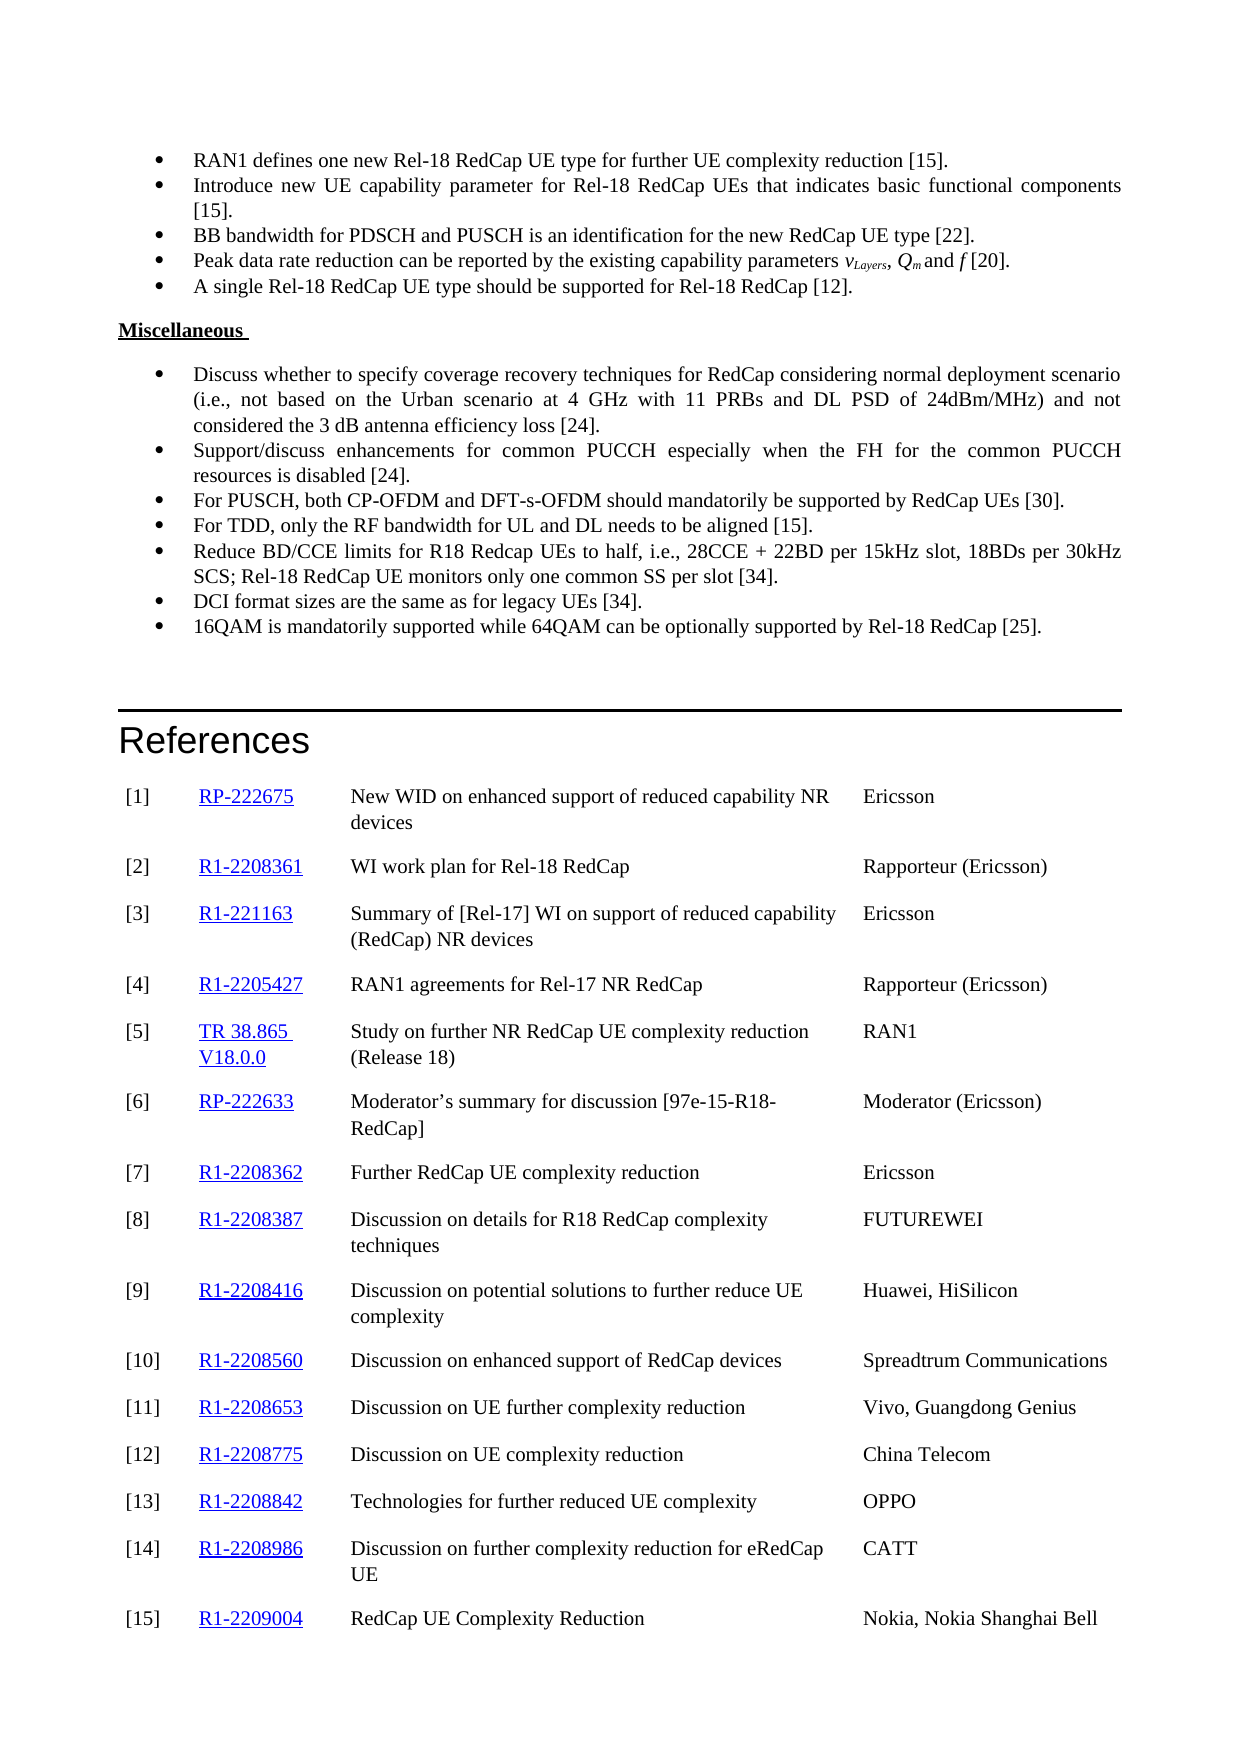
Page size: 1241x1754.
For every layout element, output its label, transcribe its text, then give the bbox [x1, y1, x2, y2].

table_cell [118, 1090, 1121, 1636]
table_header Ericsson [856, 784, 1121, 854]
table_header New WID on enhanced support of reduced capability NR devices [343, 784, 856, 854]
list DCI format sizes are the same as for legacy UEs [34]. [156, 589, 1122, 613]
table_header [1] [118, 784, 191, 854]
list Peak data rate reduction can be reported by the existing capability parameters vLayers, Qm and f [20]. [156, 248, 1122, 272]
table_header RP-222675 [191, 784, 343, 854]
list Introduce new UE capability parameter for Rel-18 RedCap UEs that indicates basic functional components [15]. [156, 173, 1122, 222]
list 16QAM is mandatorily supported while 64QAM can be optionally supported by Rel-18 RedCap [25]. [156, 614, 1122, 638]
list Support/discuss enhancements for common PUCCH especially when the FH for the common PUCCH resources is disabled [24]. [156, 438, 1122, 487]
text Miscellaneous [118, 317, 1122, 342]
list For PUSCH, both CP-OFDM and DFT-s-OFDM should mandatorily be supported by RedCap UEs [30]. [156, 488, 1122, 512]
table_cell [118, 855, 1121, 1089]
table_cell [2] [118, 855, 191, 901]
list A single Rel-18 RedCap UE type should be supported for Rel-18 RedCap [12]. [156, 273, 1122, 298]
subtitle References [118, 712, 1122, 762]
list BB bandwidth for PDSCH and PUSCH is an identification for the new RedCap UE type [22]. [156, 223, 1122, 247]
list Reduce BD/CCE limits for R18 Redcap UEs to half, i.e., 28CCE + 22BD per 15kHz slot, 18BDs per 30kHz SCS; Rel-18 RedCap UE monitors only one common SS per slot [34]. [156, 539, 1122, 588]
list Discuss whether to specify coverage recovery techniques for RedCap considering normal deployment scenario (i.e., not based on the Urban scenario at 4 GHz with 11 PRBs and DL PSD of 24dBm/MHz) and not considered the 3 dB antenna efficiency loss [24]. [156, 362, 1122, 437]
list RAN1 defines one new Rel-18 RedCap UE type for further UE complexity reduction [15]. [156, 147, 1122, 172]
list For TDD, only the RF bandwidth for UL and DL needs to be aligned [15]. [156, 513, 1122, 537]
table_cell R1-2208361 [191, 855, 343, 901]
